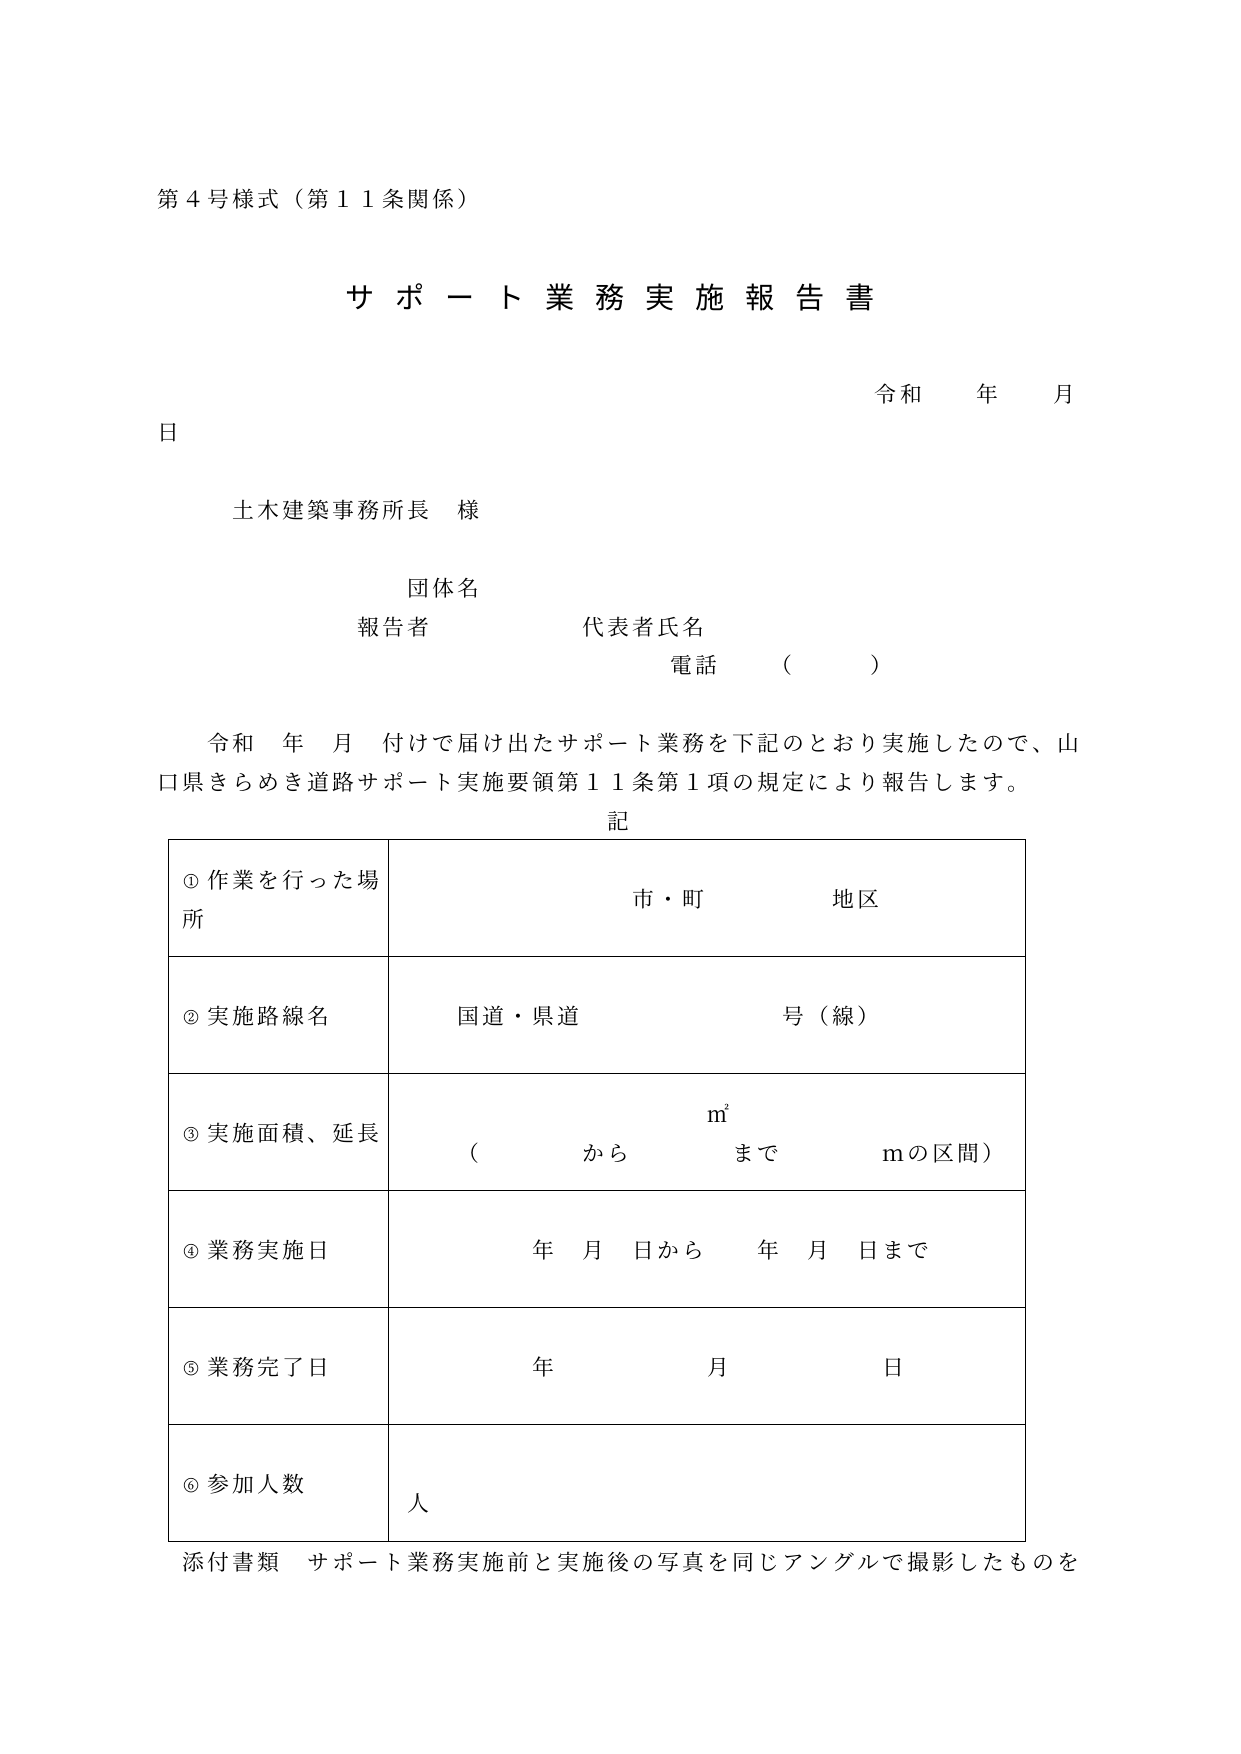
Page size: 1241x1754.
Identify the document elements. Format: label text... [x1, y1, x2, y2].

table_cell 国道・県道 号（線） [389, 957, 1025, 1073]
table_cell ④業務実施日 [169, 1191, 388, 1307]
text 令和 年 月 付けで届け出たサポート業務を下記のとおり実施したので、山口県きらめき道路サポート実施要領第１１条第１項の規定により報告します。 [158, 723, 1083, 801]
text 令和 年 月 日 [158, 373, 1083, 451]
table_cell ②実施路線名 [169, 957, 388, 1073]
text 土木建築事務所長 様 [158, 490, 1083, 528]
text 電話 （ ） [158, 645, 1083, 684]
table_cell ⑤業務完了日 [169, 1308, 388, 1424]
text 第４号様式（第１１条関係） [158, 179, 1083, 218]
table_cell ㎡ （ から まで ｍの区間） [389, 1074, 1025, 1190]
table_header 市・町 地区 [389, 840, 1025, 956]
table_cell 年 月 日 [389, 1308, 1025, 1424]
text 団体名 [158, 567, 1083, 606]
table_cell ⑥参加人数 [169, 1425, 388, 1541]
text サポート業務実施報告書 [158, 257, 1083, 334]
table_cell ③実施面積、延長 [169, 1074, 388, 1190]
table_header ①作業を行った場所 [169, 840, 388, 956]
table_cell 人 [389, 1425, 1025, 1541]
text 記 [158, 801, 1083, 839]
text 報告者 代表者氏名 [158, 606, 1083, 645]
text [158, 1542, 1083, 1581]
table_cell 年 月 日から 年 月 日まで [389, 1191, 1025, 1307]
